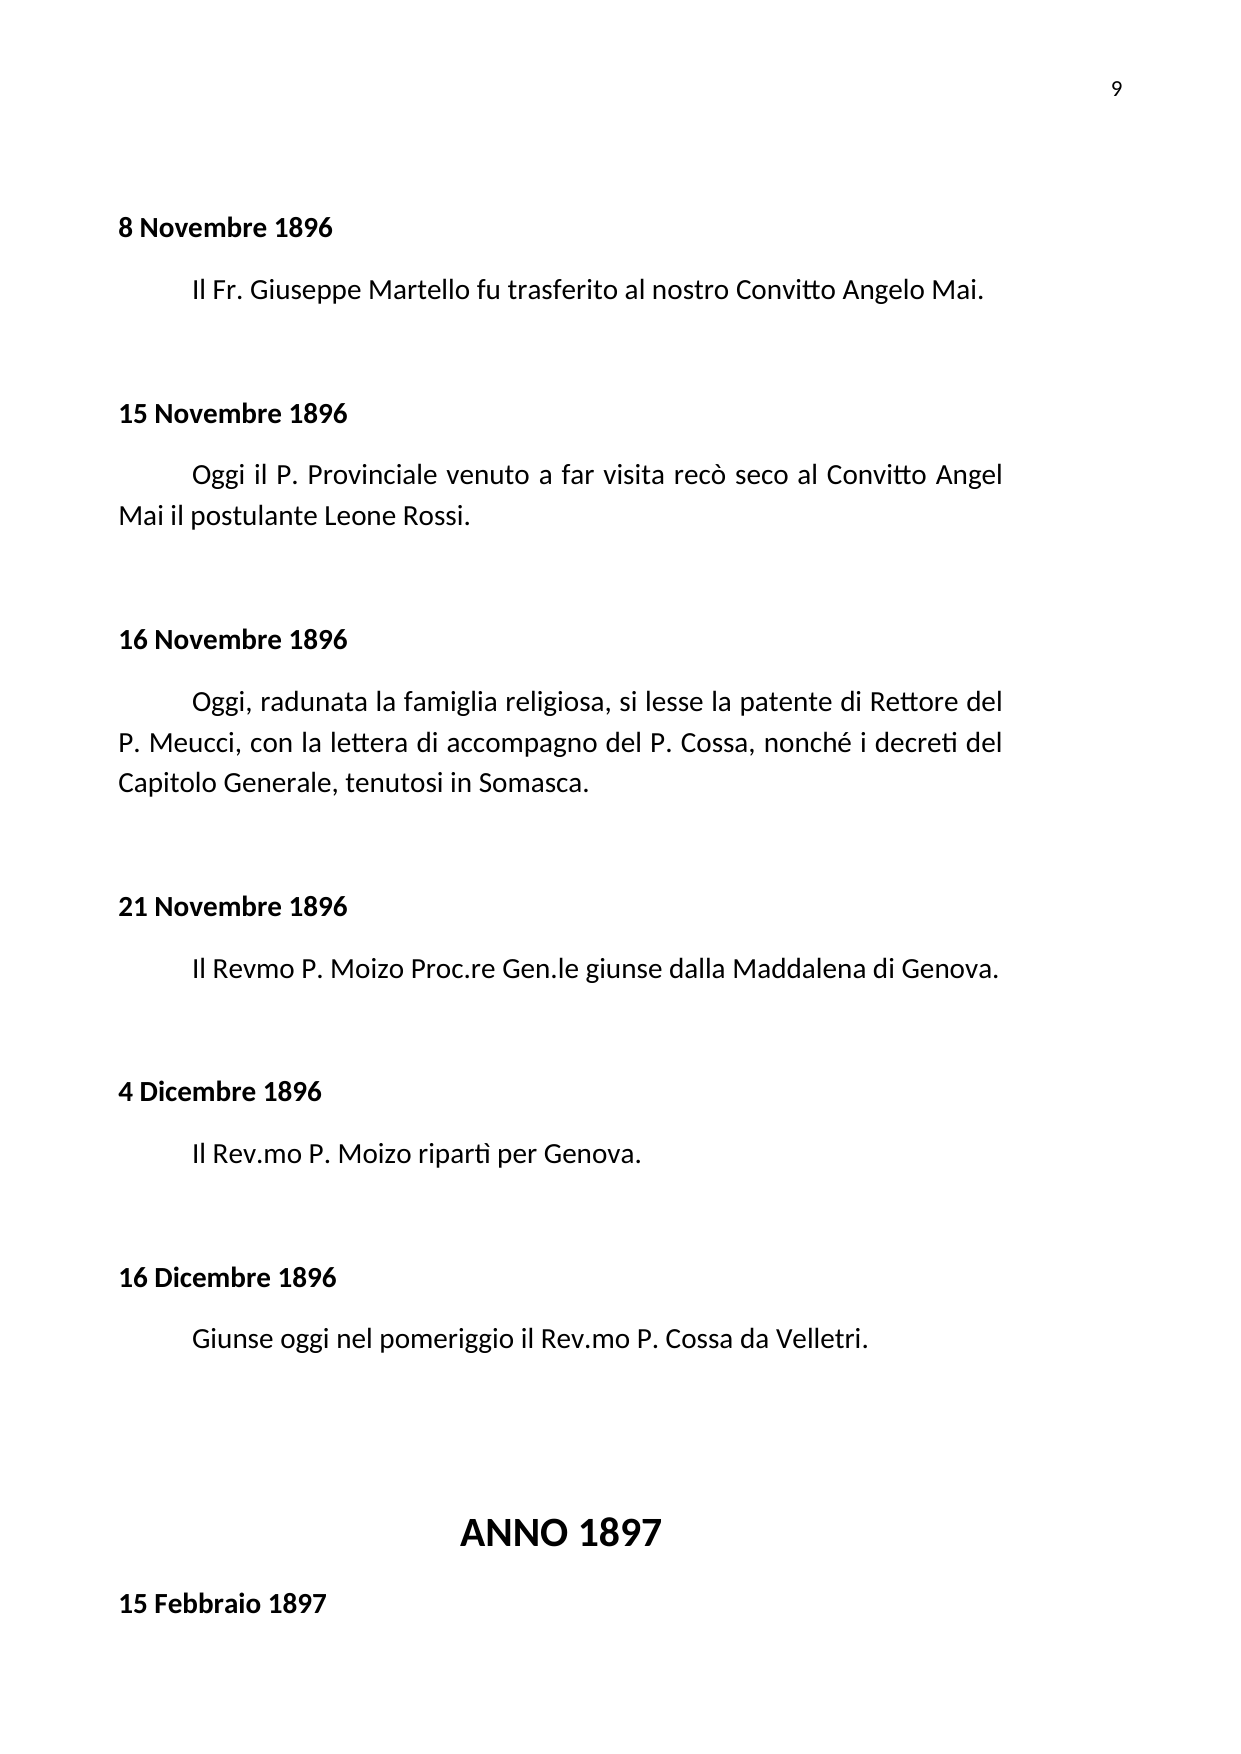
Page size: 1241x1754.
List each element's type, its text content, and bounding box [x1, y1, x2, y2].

text ANNO 1897 [118, 1506, 1004, 1557]
text 21 Novembre 1896 [118, 888, 1004, 924]
text Il Rev.mo P. Moizo ripartì per Genova. [118, 1135, 1004, 1171]
text 8 Novembre 1896 [118, 209, 1004, 245]
text Giunse oggi nel pomeriggio il Rev.mo P. Cossa da Velletri. [118, 1321, 1004, 1356]
text 16 Dicembre 1896 [118, 1259, 1004, 1294]
text 15 Novembre 1896 [118, 395, 1004, 430]
text 4 Dicembre 1896 [118, 1073, 1004, 1109]
text 15 Febbraio 1897 [118, 1585, 1004, 1621]
text 16 Novembre 1896 [118, 621, 1004, 657]
text Il Fr. Giuseppe Martello fu trasferito al nostro Convitto Angelo Mai. [118, 271, 1004, 307]
text Oggi, radunata la famiglia religiosa, si lesse la patente di Rettore del P. Meucci, con la lettera di accompagno del P. Cossa, nonché i decreti del Capitolo Generale, tenutosi in Somasca. [118, 683, 1004, 800]
text Oggi il P. Provinciale venuto a far visita recò seco al Convitto Angel Mai il postulante Leone Rossi. [118, 456, 1004, 533]
text Il Revmo P. Moizo Proc.re Gen.le giunse dalla Maddalena di Genova. [118, 950, 1004, 986]
